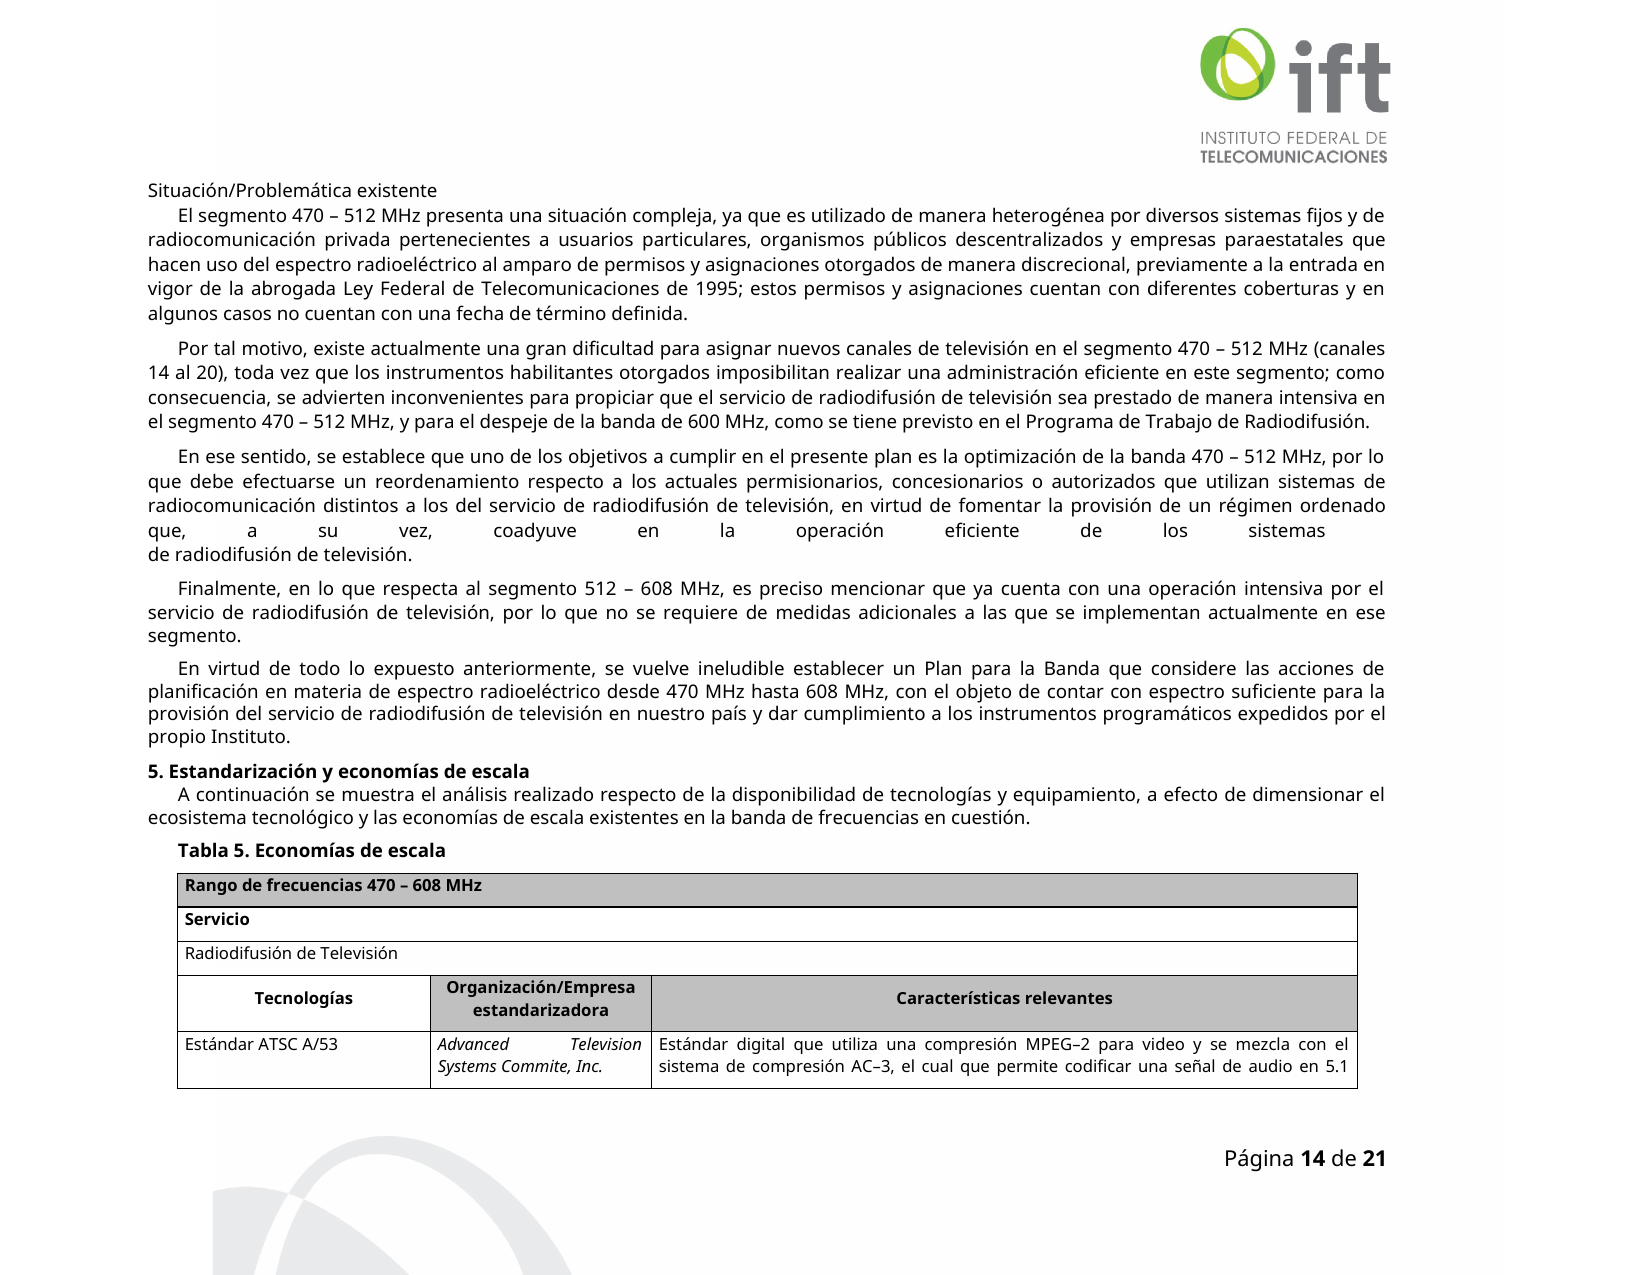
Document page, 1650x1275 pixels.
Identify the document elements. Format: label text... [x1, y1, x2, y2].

table_cell Estándar ATSC A/53 [178, 1032, 430, 1088]
text En ese sentido, se establece que uno de los objetivos a cumplir en el presente plan es la optimización de la banda 470 – 512 MHz, por lo que debe efectuarse un reordenamiento respecto a los actuales permisionarios, concesionarios o autorizados que utilizan sistemas de radiocomunicación distintos a los del servicio de radiodifusión de televisión, en virtud de fomentar la provisión de un régimen ordenado que, a su vez, coadyuve en la operación eficiente de los sistemas de radiodifusión de televisión. [148, 444, 1387, 566]
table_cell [652, 1032, 1357, 1088]
text A continuación se muestra el análisis realizado respecto de la disponibilidad de tecnologías y equipamiento, a efecto de dimensionar el ecosistema tecnológico y las economías de escala existentes en la banda de frecuencias en cuestión. [148, 784, 1387, 829]
text Finalmente, en lo que respecta al segmento 512 – 608 MHz, es preciso mencionar que ya cuenta con una operación intensiva por el servicio de radiodifusión de televisión, por lo que no se requiere de medidas adicionales a las que se implementan actualmente en ese segmento. [148, 577, 1387, 647]
table_cell Radiodifusión de Televisión [178, 942, 1357, 974]
text En virtud de todo lo expuesto anteriormente, se vuelve ineludible establecer un Plan para la Banda que considere las acciones de planificación en materia de espectro radioeléctrico desde 470 MHz hasta 608 MHz, con el objeto de contar con espectro suficiente para la provisión del servicio de radiodifusión de televisión en nuestro país y dar cumplimiento a los instrumentos programáticos expedidos por el propio Instituto. [148, 658, 1387, 748]
text Tabla 5. Economías de escala [148, 839, 1387, 862]
table_header Rango de frecuencias 470 – 608 MHz [178, 874, 1357, 906]
table_cell Servicio [178, 908, 1357, 941]
picture [212, 0, 1507, 1275]
text Por tal motivo, existe actualmente una gran dificultad para asignar nuevos canales de televisión en el segmento 470 – 512 MHz (canales 14 al 20), toda vez que los instrumentos habilitantes otorgados imposibilitan realizar una administración eficiente en este segmento; como consecuencia, se advierten inconvenientes para propiciar que el servicio de radiodifusión de televisión sea prestado de manera intensiva en el segmento 470 – 512 MHz, y para el despeje de la banda de 600 MHz, como se tiene previsto en el Programa de Trabajo de Radiodifusión. [148, 336, 1387, 433]
table_cell Tecnologías [178, 976, 430, 1031]
text El segmento 470 – 512 MHz presenta una situación compleja, ya que es utilizado de manera heterogénea por diversos sistemas fijos y de radiocomunicación privada pertenecientes a usuarios particulares, organismos públicos descentralizados y empresas paraestatales que hacen uso del espectro radioeléctrico al amparo de permisos y asignaciones otorgados de manera discrecional, previamente a la entrada en vigor de la abrogada Ley Federal de Telecomunicaciones de 1995; estos permisos y asignaciones cuentan con diferentes coberturas y en algunos casos no cuentan con una fecha de término definida. [148, 203, 1387, 325]
table_cell Organización/Empresa estandarizadora [431, 976, 651, 1031]
table_cell Características relevantes [652, 976, 1357, 1031]
subtitle Situación/Problemática existente [148, 177, 1387, 203]
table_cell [431, 1032, 651, 1088]
subtitle 5. Estandarización y economías de escala [148, 758, 1387, 784]
